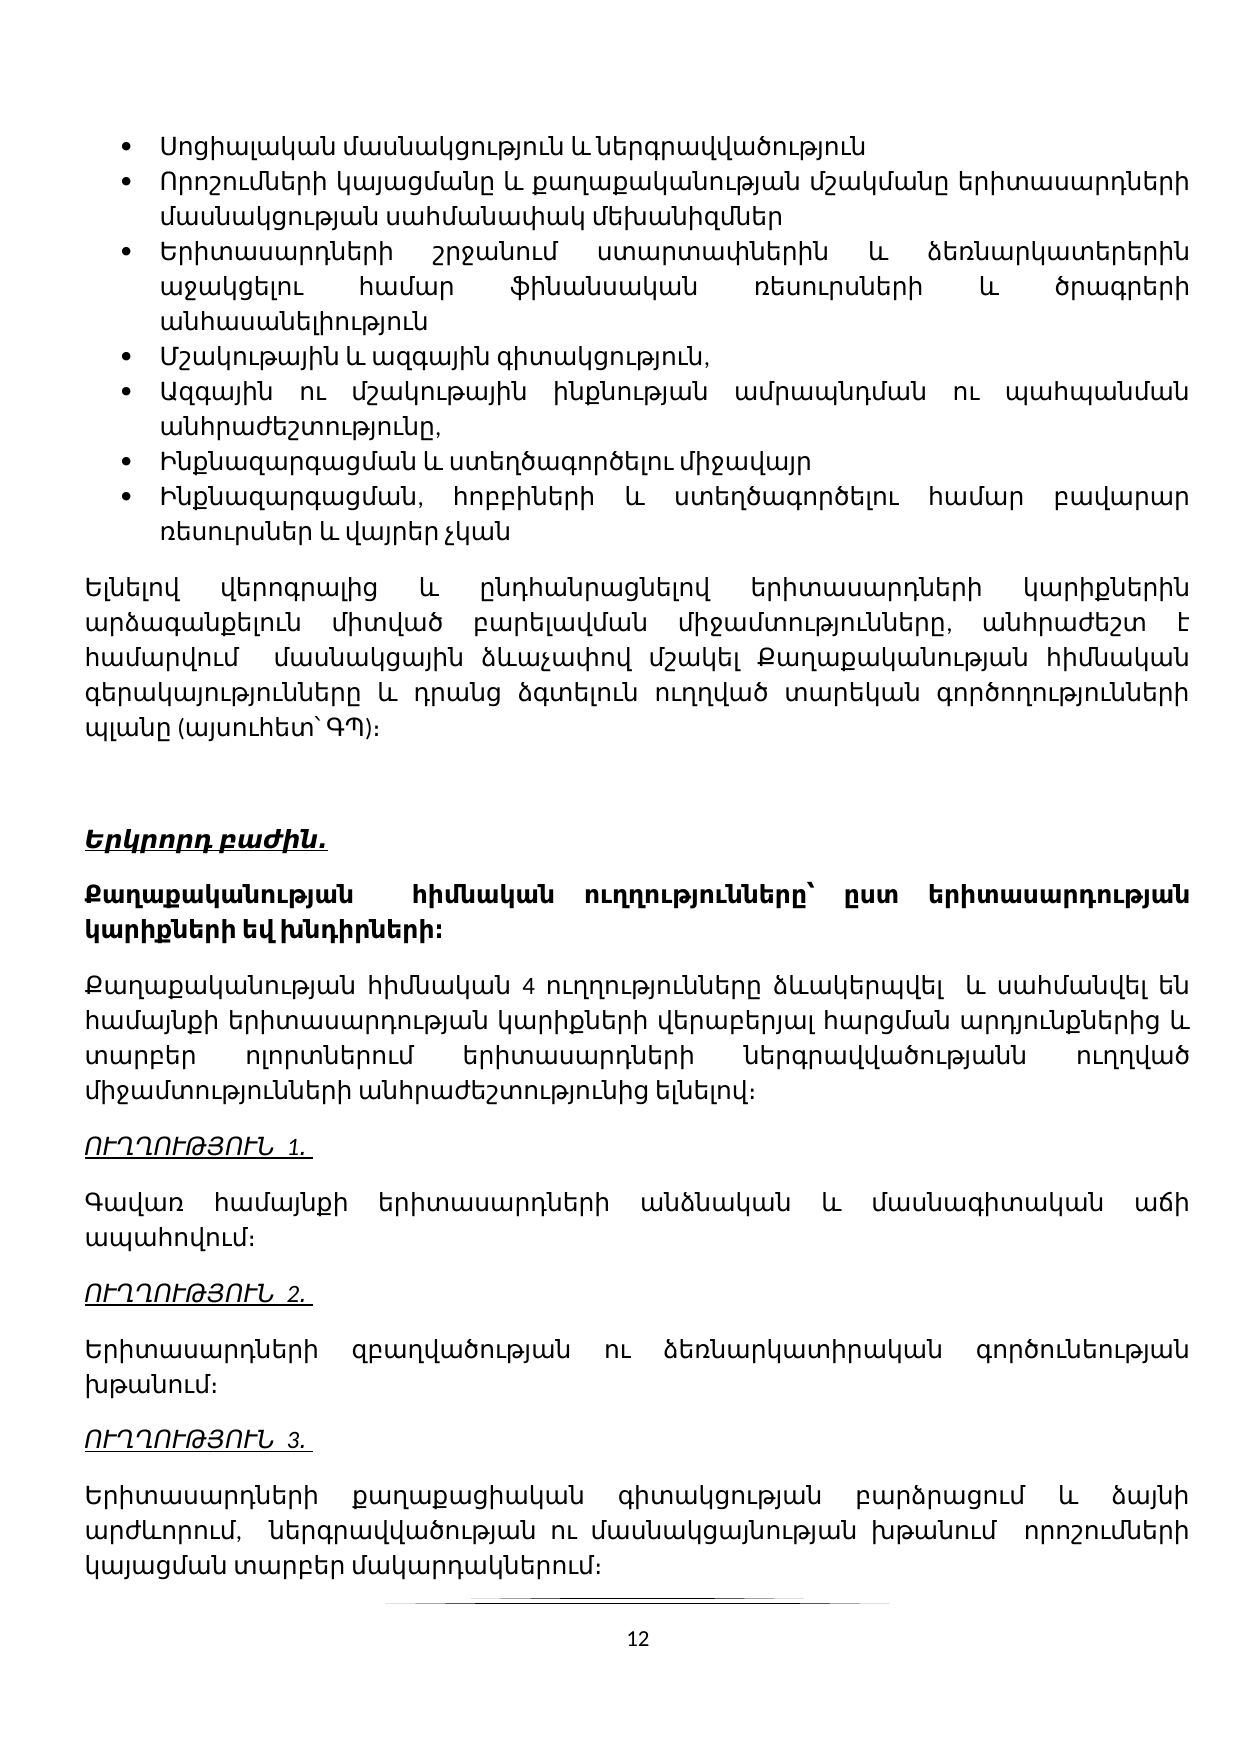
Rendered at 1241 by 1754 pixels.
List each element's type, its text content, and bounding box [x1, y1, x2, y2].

text Գավառ համայնքի երիտասարդների անձնական և մասնագիտական աճի ապահովում։ [84, 1187, 1191, 1253]
list Ազգային ու մշակութային ինքնության ամրապնդման ու պահպանման անհրաժեշտությունը, [122, 376, 1191, 442]
text ՈՒՂՂՈՒԹՅՈՒՆ 3․ [84, 1424, 1191, 1455]
list Սոցիալական մասնակցություն և ներգրավվածություն [122, 131, 1191, 162]
text Երիտասարդների քաղաքացիական գիտակցության բարձրացում և ձայնի արժևորում, ներգրավվածության ու մասնակցայնության խթանում որոշումների կայացման տարբեր մակարդակներում։ [84, 1480, 1191, 1581]
text Ելնելով վերոգրալից և ընդհանրացնելով երիտասարդների կարիքներին արձագանքելուն միտված բարելավման միջամտությունները, անհրաժեշտ է համարվում մասնակցային ձևաչափով մշակել Քաղաքականության հիմնական գերակայությունները և դրանց ձգտելուն ուղղված տարեկան գործողությունների պլանը (այսուհետ՝ ԳՊ)։ [84, 572, 1191, 743]
text Քաղաքականության հիմնական 4 ուղղությունները ձևակերպվել և սահմանվել են համայնքի երիտասարդության կարիքների վերաբերյալ հարցման արդյունքներից և տարբեր ոլորտներում երիտասարդների ներգրավվածությանն ուղղված միջամտությունների անհրաժեշտությունից ելնելով։ [84, 970, 1191, 1106]
list Ինքնազարգացման և ստեղծագործելու միջավայր [122, 446, 1191, 477]
text ՈՒՂՂՈՒԹՅՈՒՆ 2․ [84, 1278, 1191, 1308]
text ՈՒՂՂՈՒԹՅՈՒՆ 1․ [84, 1131, 1191, 1162]
list Որոշումների կայացմանը և քաղաքականության մշակմանը երիտասարդների մասնակցության սահմանափակ մեխանիզմներ [122, 166, 1191, 232]
list Ինքնազարգացման, հոբբիների և ստեղծագործելու համար բավարար ռեսուրսներ և վայրեր չկան [122, 481, 1191, 547]
text Երկրորդ բաժին․ [84, 824, 1191, 854]
text Քաղաքականության հիմնական ուղղությունները՝ ըստ երիտասարդության կարիքների եվ խնդիրների։ [84, 879, 1191, 945]
list Երիտասարդների շրջանում ստարտափներին և ձեռնարկատերերին աջակցելու համար ֆինանսական ռեսուրսների և ծրագրերի անհասանելիություն [122, 236, 1191, 337]
list Մշակութային և ազգային գիտակցություն, [122, 341, 1191, 372]
text Երիտասարդների զբաղվածության ու ձեռնարկատիրական գործունեության խթանում։ [84, 1334, 1191, 1399]
